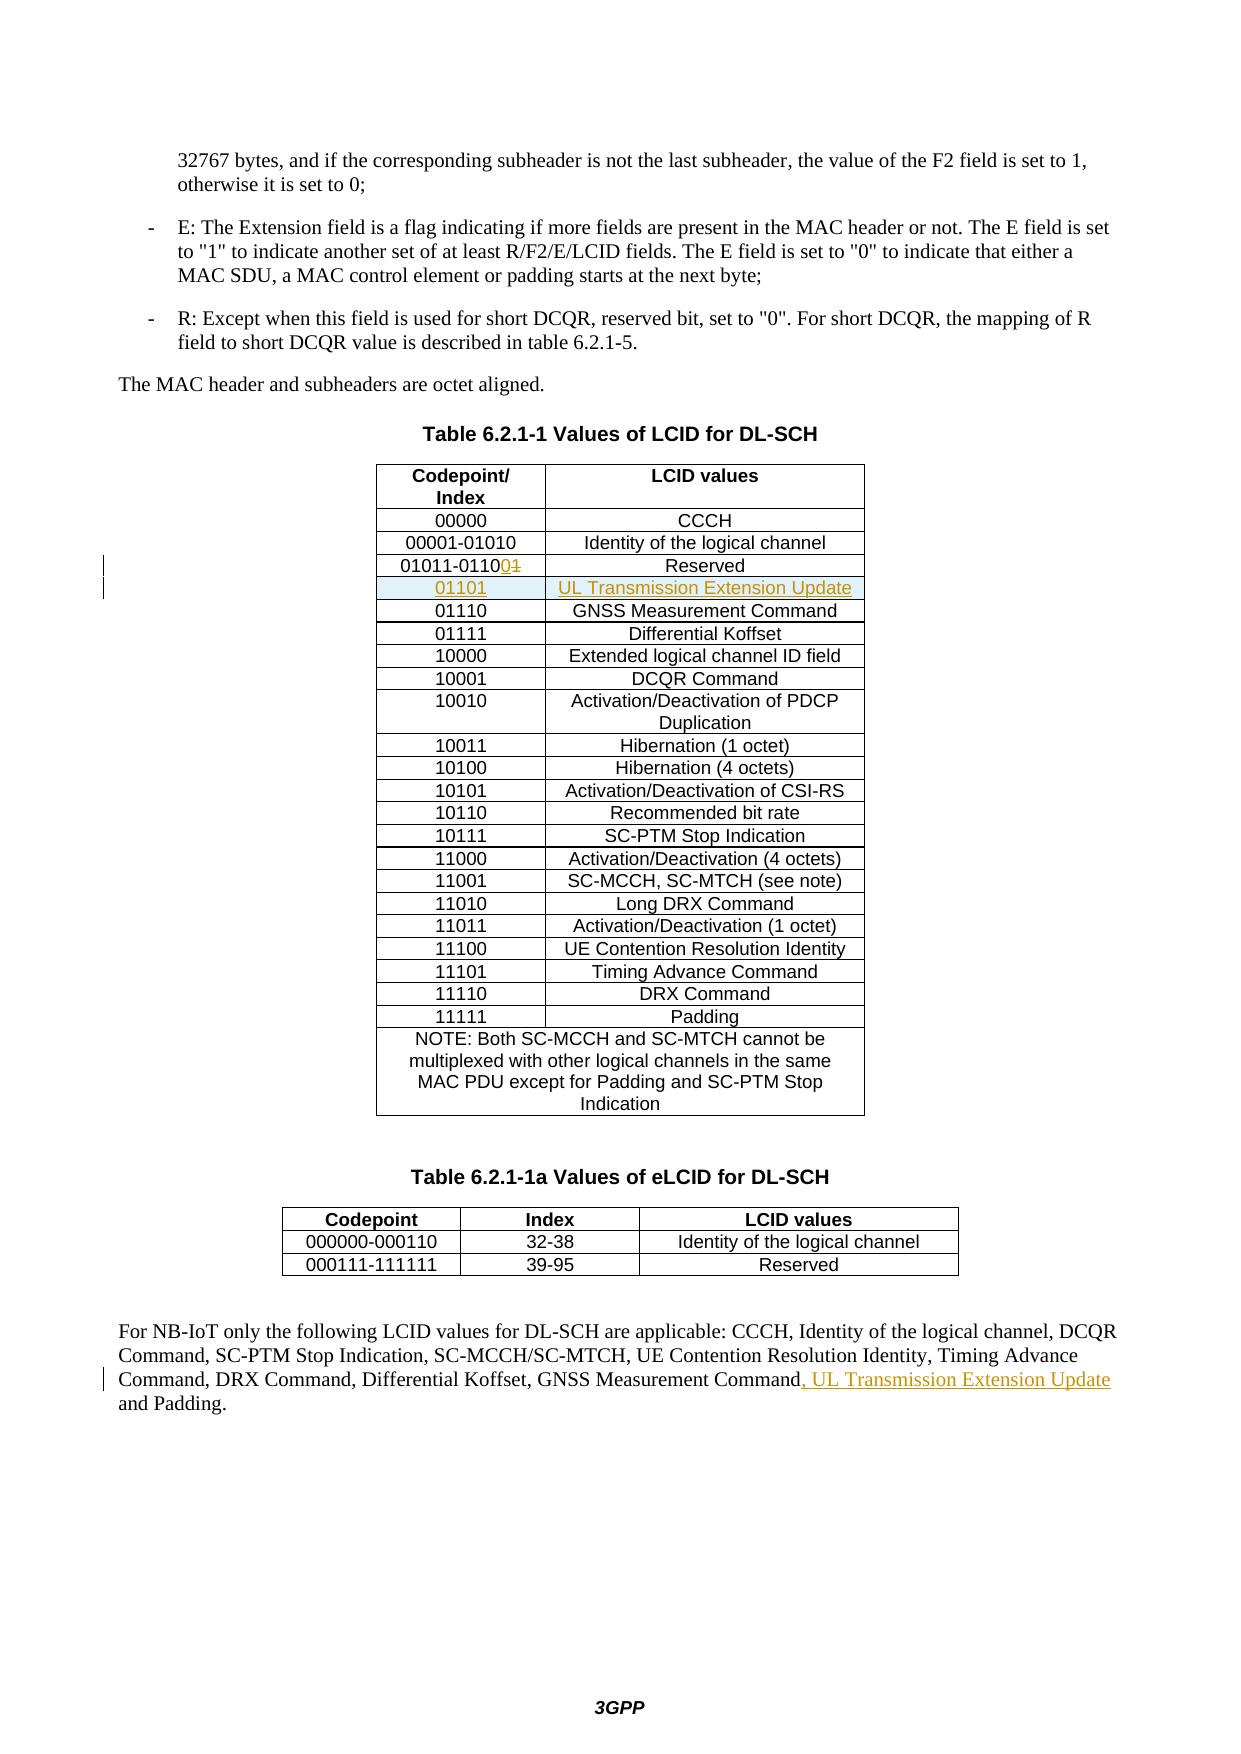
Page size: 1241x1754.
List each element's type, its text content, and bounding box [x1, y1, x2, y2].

table_cell Hibernation (4 octets) [546, 757, 864, 778]
table_header LCID values [640, 1208, 958, 1230]
table_cell DCQR Command [546, 668, 864, 689]
table_cell 11001 [377, 870, 545, 892]
table_cell Activation/Deactivation (1 octet) [546, 915, 864, 937]
table_cell 11110 [377, 983, 545, 1004]
table_cell CCCH [546, 509, 864, 531]
table_cell 10010 [377, 690, 545, 733]
text For NB-IoT only the following LCID values for DL-SCH are applicable: CCCH, Identity of the logical channel, DCQR Command, SC-PTM Stop Indication, SC-MCCH/SC-MTCH, UE Contention Resolution Identity, Timing Advance Command, DRX Command, Differential Koffset, GNSS Measurement Command and Padding. [118, 1319, 1122, 1415]
table_cell 11101 [377, 960, 545, 982]
table_header Index [461, 1208, 639, 1230]
table_header Codepoint [283, 1208, 460, 1230]
table_cell Activation/Deactivation of CSI-RS [546, 780, 864, 801]
table_cell Identity of the logical channel [546, 532, 864, 553]
table_cell DRX Command [546, 983, 864, 1004]
text - R: Except when this field is used for short DCQR, reserved bit, set to "0". For short DCQR, the mapping of R field to short DCQR value is described in table 6.2.1-5. [148, 306, 1122, 354]
table_cell 10011 [377, 734, 545, 756]
text Table 6.2.1-1a Values of eLCID for DL-SCH [118, 1164, 1122, 1188]
table_header Codepoint/Index [377, 465, 545, 508]
table_cell Timing Advance Command [546, 960, 864, 982]
table_cell 01011-0110 [377, 555, 545, 576]
table_cell 10001 [377, 668, 545, 689]
table_cell 10000 [377, 645, 545, 667]
table_cell Differential Koffset [546, 623, 864, 644]
table_cell 32-38 [461, 1231, 639, 1252]
table_cell Extended logical channel ID field [546, 645, 864, 667]
table_cell 11000 [377, 848, 545, 869]
table_cell SC-MCCH, SC-MTCH (see note) [546, 870, 864, 892]
table_cell 000111-111111 [283, 1254, 460, 1275]
table_cell SC-PTM Stop Indication [546, 825, 864, 846]
table_header LCID values [546, 465, 864, 508]
table_cell Activation/Deactivation (4 octets) [546, 848, 864, 869]
table_cell Identity of the logical channel [640, 1231, 958, 1252]
table_cell 01110 [377, 600, 545, 621]
table_cell Hibernation (1 octet) [546, 734, 864, 756]
text The MAC header and subheaders are octet aligned. [118, 372, 1122, 396]
table_cell GNSS Measurement Command [546, 600, 864, 621]
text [148, 148, 1122, 196]
table_cell NOTE: Both SC-MCCH and SC-MTCH cannot be multiplexed with other logical channels in the same MAC PDU except for Padding and SC-PTM Stop Indication [377, 1028, 864, 1114]
table_cell Reserved [640, 1254, 958, 1275]
table_cell 11111 [377, 1006, 545, 1027]
table_cell 11010 [377, 893, 545, 914]
table_cell 39-95 [461, 1254, 639, 1275]
table_cell 01111 [377, 623, 545, 644]
table_cell 11100 [377, 938, 545, 959]
table_cell 10101 [377, 780, 545, 801]
table_cell 10100 [377, 757, 545, 778]
table_cell 10110 [377, 802, 545, 824]
table_cell 11011 [377, 915, 545, 937]
table_cell Long DRX Command [546, 893, 864, 914]
table_cell Reserved [546, 555, 864, 576]
table_cell Recommended bit rate [546, 802, 864, 824]
table_cell UE Contention Resolution Identity [546, 938, 864, 959]
text Table 6.2.1-1 Values of LCID for DL-SCH [118, 421, 1122, 445]
table_cell Activation/Deactivation of PDCP Duplication [546, 690, 864, 733]
table_cell 000000-000110 [283, 1231, 460, 1252]
table_cell 10111 [377, 825, 545, 846]
table_cell Padding [546, 1006, 864, 1027]
text - E: The Extension field is a flag indicating if more fields are present in the MAC header or not. The E field is set to "1" to indicate another set of at least R/F2/E/LCID fields. The E field is set to "0" to indicate that either a MAC SDU, a MAC control element or padding starts at the next byte; [148, 214, 1122, 287]
table_cell 00001-01010 [377, 532, 545, 553]
table_cell 00000 [377, 509, 545, 531]
